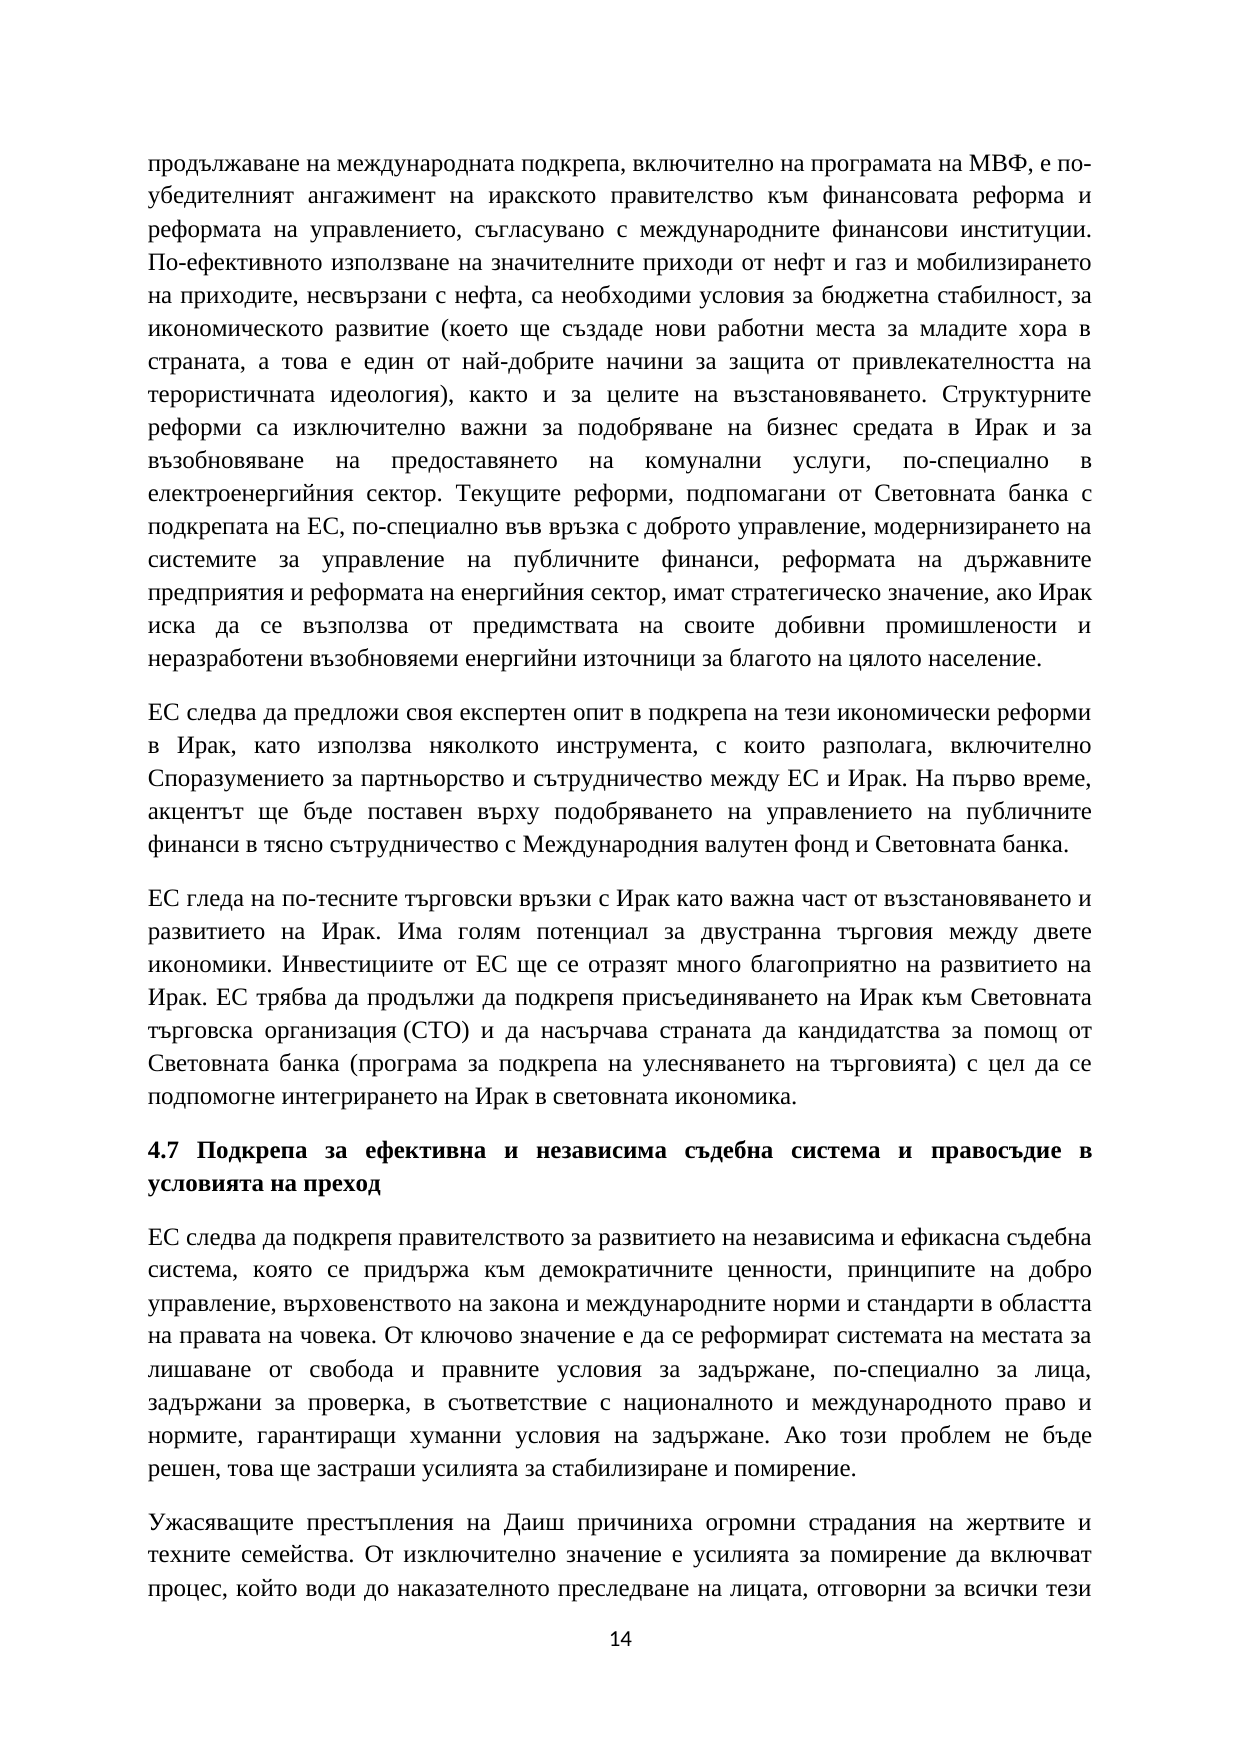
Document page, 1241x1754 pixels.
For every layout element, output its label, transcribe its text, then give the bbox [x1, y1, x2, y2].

text 4.7 Подкрепа за ефективна и независима съдебна система и правосъдие в условията на преход [148, 1135, 1093, 1196]
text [148, 148, 1093, 672]
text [148, 1507, 1093, 1601]
text ЕС следва да подкрепя правителството за развитието на независима и ефикасна съдебна система, която се придържа към демократичните ценности, принципите на добро управление, върховенството на закона и международните норми и стандарти в областта на правата на човека. От ключово значение е да се реформират системата на местата за лишаване от свобода и правните условия за задържане, по-специално за лица, задържани за проверка, в съответствие с националното и международното право и нормите, гарантиращи хуманни условия на задържане. Ако този проблем не бъде решен, това ще застраши усилията за стабилизиране и помирение. [148, 1222, 1093, 1481]
text ЕС следва да предложи своя експертен опит в подкрепа на тези икономически реформи в Ирак, като използва няколкото инструмента, с които разполага, включително Споразумението за партньорство и сътрудничество между ЕС и Ирак. На първо време, акцентът ще бъде поставен върху подобряването на управлението на публичните финанси в тясно сътрудничество с Международния валутен фонд и Световната банка. [148, 697, 1093, 858]
text ЕС гледа на по-тесните търговски връзки с Ирак като важна част от възстановяването и развитието на Ирак. Има голям потенциал за двустранна търговия между двете икономики. Инвестициите от ЕС ще се отразят много благоприятно на развитието на Ирак. ЕС трябва да продължи да подкрепя присъединяването на Ирак към Световната търговска организация (СТО) и да насърчава страната да кандидатства за помощ от Световната банка (програма за подкрепа на улесняването на търговията) с цел да се подпомогне интегрирането на Ирак в световната икономика. [148, 883, 1093, 1109]
